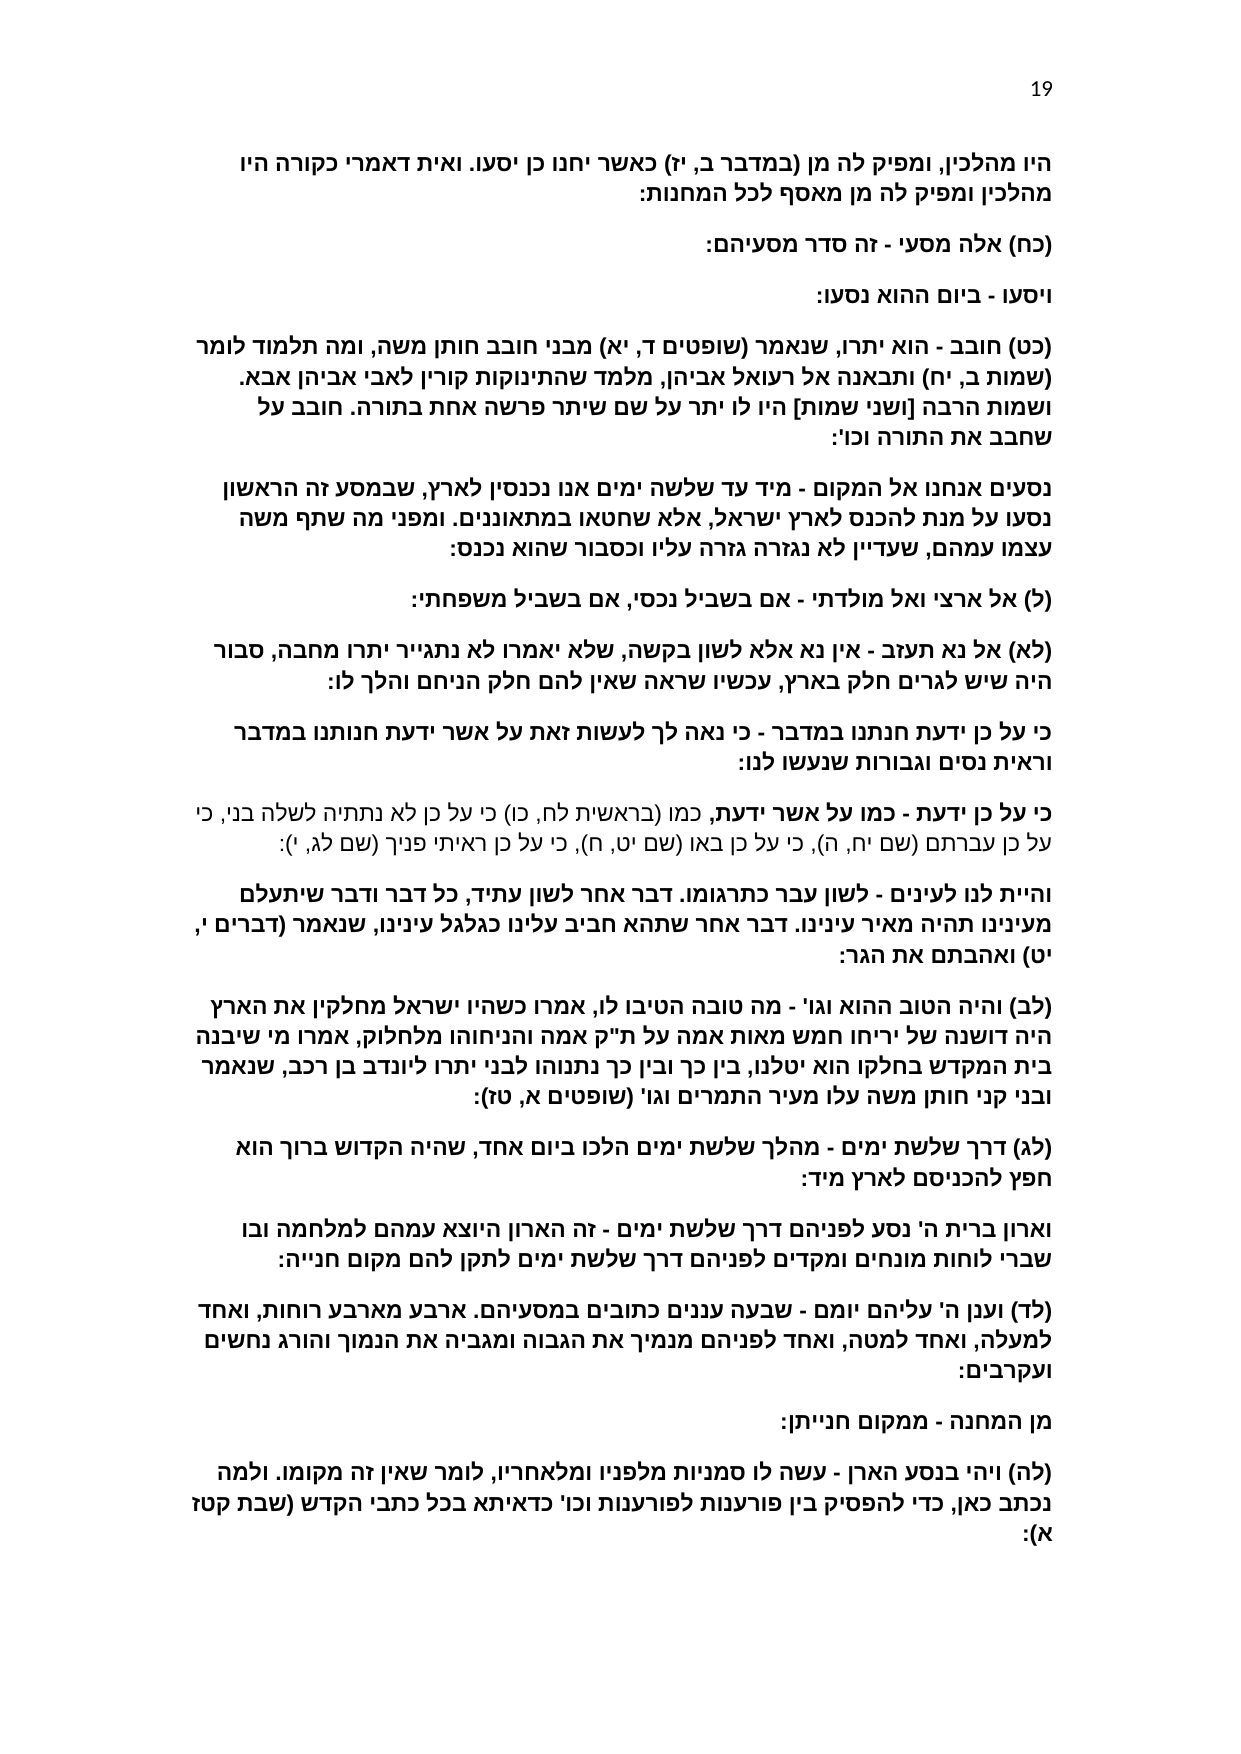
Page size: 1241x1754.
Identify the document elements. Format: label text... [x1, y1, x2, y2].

text נסעים אנחנו אל המקום - מיד עד שלשה ימים אנו נכנסין לארץ, שבמסע זה הראשון נסעו על מנת להכנס לארץ ישראל, אלא שחטאו במתאוננים. ומפני מה שתף משה עצמו עמהם, שעדיין לא נגזרה גזרה עליו וכסבור שהוא נכנס: [187, 475, 1053, 562]
text (כח) אלה מסעי - זה סדר מסעיהם: [187, 231, 1053, 258]
text ויסעו - ביום ההוא נסעו: [187, 282, 1053, 309]
text (לג) דרך שלשת ימים - מהלך שלשת ימים הלכו ביום אחד, שהיה הקדוש ברוך הוא חפץ להכניסם לארץ מיד: [187, 1134, 1053, 1191]
text (לב) והיה הטוב ההוא וגו' - מה טובה הטיבו לו, אמרו כשהיו ישראל מחלקין את הארץ היה דושנה של יריחו חמש מאות אמה על ת"ק אמה והניחוהו מלחלוק, אמרו מי שיבנה בית המקדש בחלקו הוא יטלנו, בין כך ובין כך נתנוהו לבני יתרו ליונדב בן רכב, שנאמר ובני קני חותן משה עלו מעיר התמרים וגו' (שופטים א, טז): [187, 993, 1053, 1110]
text כי על כן ידעת - כמו על אשר ידעת, כמו (בראשית לח, כו) כי על כן לא נתתיה לשלה בני, כי על כן עברתם (שם יח, ה), כי על כן באו (שם יט, ח), כי על כן ראיתי פניך (שם לג, י): [187, 800, 1053, 857]
text (כט) חובב - הוא יתרו, שנאמר (שופטים ד, יא) מבני חובב חותן משה, ומה תלמוד לומר (שמות ב, יח) ותבאנה אל רעואל אביהן, מלמד שהתינוקות קורין לאבי אביהן אבא. ושמות הרבה [ושני שמות] היו לו יתר על שם שיתר פרשה אחת בתורה. חובב על שחבב את התורה וכו': [187, 333, 1053, 450]
text (לה) ויהי בנסע הארן - עשה לו סמניות מלפניו ומלאחריו, לומר שאין זה מקומו. ולמה נכתב כאן, כדי להפסיק בין פורענות לפורענות וכו' כדאיתא בכל כתבי הקדש (שבת קטז א): [187, 1459, 1053, 1546]
text (לד) וענן ה' עליהם יומם - שבעה עננים כתובים במסעיהם. ארבע מארבע רוחות, ואחד למעלה, ואחד למטה, ואחד לפניהם מנמיך את הגבוה ומגביה את הנמוך והורג נחשים ועקרבים: [187, 1297, 1053, 1384]
text כי על כן ידעת חנתנו במדבר - כי נאה לך לעשות זאת על אשר ידעת חנותנו במדבר וראית נסים וגבורות שנעשו לנו: [187, 719, 1053, 775]
text וארון ברית ה' נסע לפניהם דרך שלשת ימים - זה הארון היוצא עמהם למלחמה ובו שברי לוחות מונחים ומקדים לפניהם דרך שלשת ימים לתקן להם מקום חנייה: [187, 1216, 1053, 1272]
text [187, 150, 1053, 207]
text והיית לנו לעינים - לשון עבר כתרגומו. דבר אחר לשון עתיד, כל דבר ודבר שיתעלם מעינינו תהיה מאיר עינינו. דבר אחר שתהא חביב עלינו כגלגל עינינו, שנאמר (דברים י, יט) ואהבתם את הגר: [187, 881, 1053, 968]
text (לא) אל נא תעזב - אין נא אלא לשון בקשה, שלא יאמרו לא נתגייר יתרו מחבה, סבור היה שיש לגרים חלק בארץ, עכשיו שראה שאין להם חלק הניחם והלך לו: [187, 637, 1053, 694]
text מן המחנה - ממקום חנייתן: [187, 1408, 1053, 1435]
text (ל) אל ארצי ואל מולדתי - אם בשביל נכסי, אם בשביל משפחתי: [187, 586, 1053, 613]
